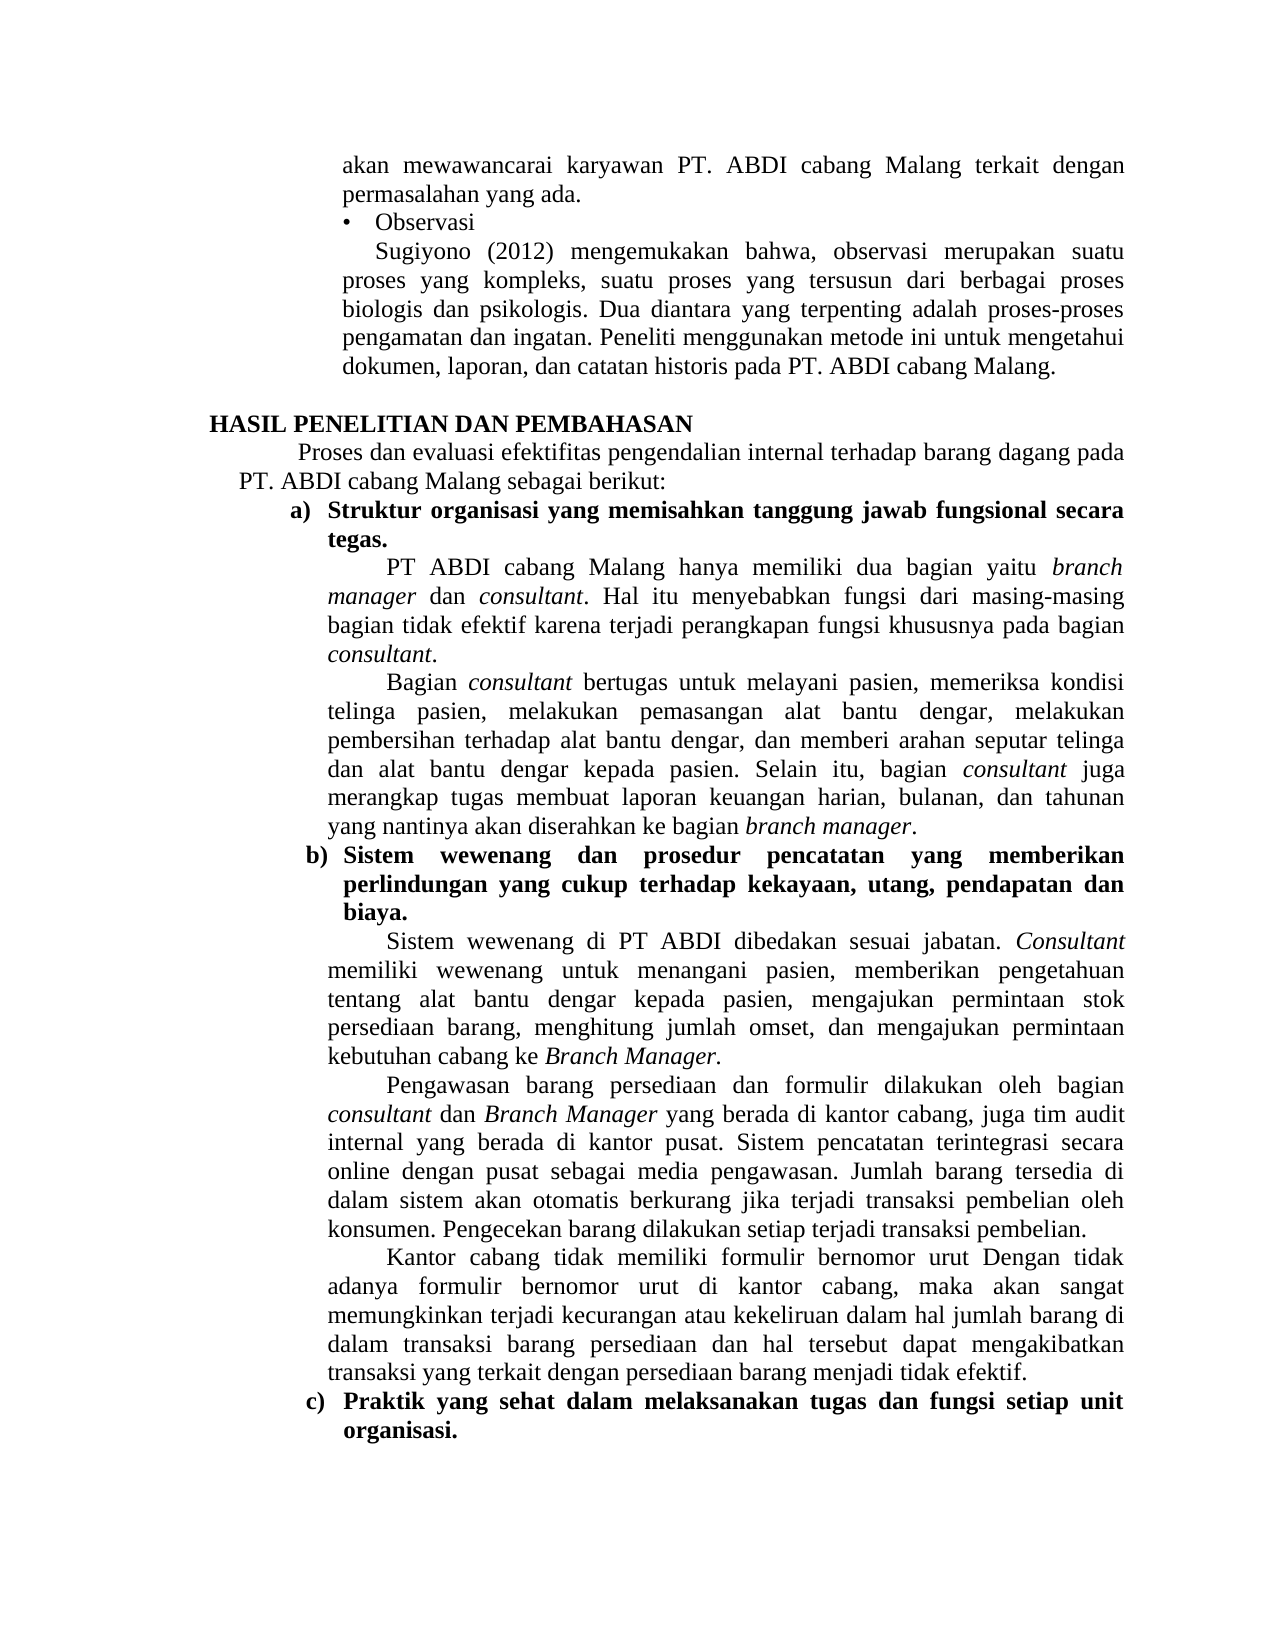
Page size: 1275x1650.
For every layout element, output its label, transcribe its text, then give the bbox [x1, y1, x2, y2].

list Struktur organisasi yang memisahkan tanggung jawab fungsional secara tegas. [290, 495, 1125, 552]
list • Observasi [342, 207, 1125, 236]
list Pengawasan barang persediaan dan formulir dilakukan oleh bagian consultant dan Branch Manager yang berada di kantor cabang, juga tim audit internal yang berada di kantor pusat. Sistem pencatatan terintegrasi secara online dengan pusat sebagai media pengawasan. Jumlah barang tersedia di dalam sistem akan otomatis berkurang jika terjadi transaksi pembelian oleh konsumen. Pengecekan barang dilakukan setiap terjadi transaksi pembelian. [327, 1070, 1125, 1242]
list HASIL PENELITIAN DAN PEMBAHASAN [209, 409, 1125, 437]
list Sistem wewenang dan prosedur pencatatan yang memberikan perlindungan yang cukup terhadap kekayaan, utang, pendapatan dan biaya. [306, 840, 1125, 926]
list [342, 150, 1125, 207]
list Sugiyono (2012) mengemukakan bahwa, observasi merupakan suatu proses yang kompleks, suatu proses yang tersusun dari berbagai proses biologis dan psikologis. Dua diantara yang terpenting adalah proses-proses pengamatan dan ingatan. Peneliti menggunakan metode ini untuk mengetahui dokumen, laporan, dan catatan historis pada PT. ABDI cabang Malang. [342, 236, 1125, 380]
list Proses dan evaluasi efektifitas pengendalian internal terhadap barang dagang pada PT. ABDI cabang Malang sebagai berikut: [239, 437, 1125, 495]
list Praktik yang sehat dalam melaksanakan tugas dan fungsi setiap unit organisasi. [306, 1386, 1125, 1444]
list PT ABDI cabang Malang hanya memiliki dua bagian yaitu branch manager dan consultant. Hal itu menyebabkan fungsi dari masing-masing bagian tidak efektif karena terjadi perangkapan fungsi khususnya pada bagian consultant. [327, 552, 1125, 667]
list Kantor cabang tidak memiliki formulir bernomor urut Dengan tidak adanya formulir bernomor urut di kantor cabang, maka akan sangat memungkinkan terjadi kecurangan atau kekeliruan dalam hal jumlah barang di dalam transaksi barang persediaan dan hal tersebut dapat mengakibatkan transaksi yang terkait dengan persediaan barang menjadi tidak efektif. [327, 1242, 1125, 1386]
list Bagian consultant bertugas untuk melayani pasien, memeriksa kondisi telinga pasien, melakukan pemasangan alat bantu dengar, melakukan pembersihan terhadap alat bantu dengar, dan memberi arahan seputar telinga dan alat bantu dengar kepada pasien. Selain itu, bagian consultant juga merangkap tugas membuat laporan keuangan harian, bulanan, dan tahunan yang nantinya akan diserahkan ke bagian branch manager. [327, 667, 1125, 840]
list Sistem wewenang di PT ABDI dibedakan sesuai jabatan. Consultant memiliki wewenang untuk menangani pasien, memberikan pengetahuan tentang alat bantu dengar kepada pasien, mengajukan permintaan stok persediaan barang, menghitung jumlah omset, dan mengajukan permintaan kebutuhan cabang ke Branch Manager. [327, 926, 1125, 1070]
